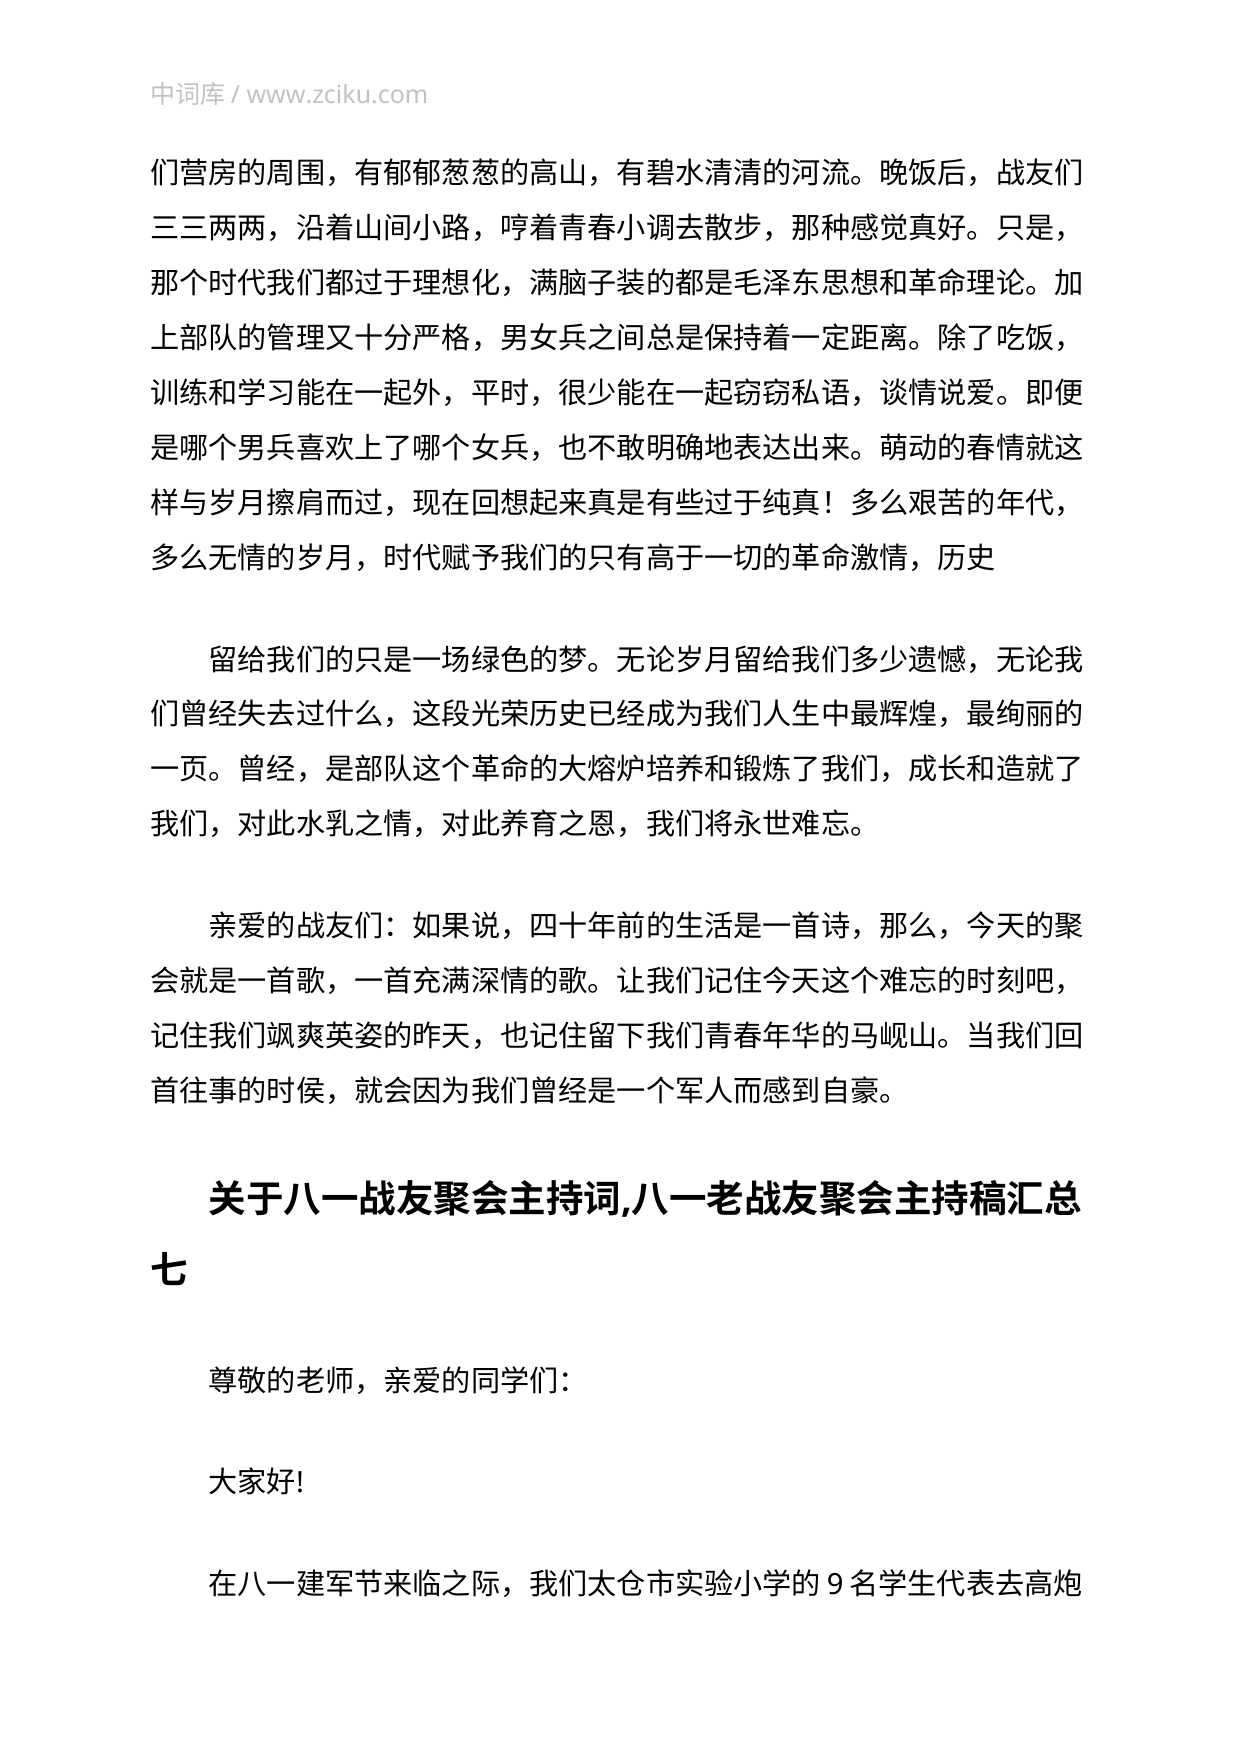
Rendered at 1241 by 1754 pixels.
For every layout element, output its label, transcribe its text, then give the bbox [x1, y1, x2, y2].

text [150, 1561, 1090, 1603]
text 大家好! [150, 1459, 1090, 1501]
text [150, 150, 1090, 577]
text 留给我们的只是一场绿色的梦。无论岁月留给我们多少遗憾，无论我们曾经失去过什么，这段光荣历史已经成为我们人生中最辉煌，最绚丽的一页。曾经，是部队这个革命的大熔炉培养和锻炼了我们，成长和造就了我们，对此水乳之情，对此养育之恩，我们将永世难忘。 [150, 636, 1090, 843]
text 亲爱的战友们：如果说，四十年前的生活是一首诗，那么，今天的聚会就是一首歌，一首充满深情的歌。让我们记住今天这个难忘的时刻吧，记住我们飒爽英姿的昨天，也记住留下我们青春年华的马岘山。当我们回首往事的时侯，就会因为我们曾经是一个军人而感到自豪。 [150, 902, 1090, 1109]
text 尊敬的老师，亲爱的同学们： [150, 1357, 1090, 1399]
text 关于八一战友聚会主持词,八一老战友聚会主持稿汇总七 [150, 1169, 1090, 1294]
